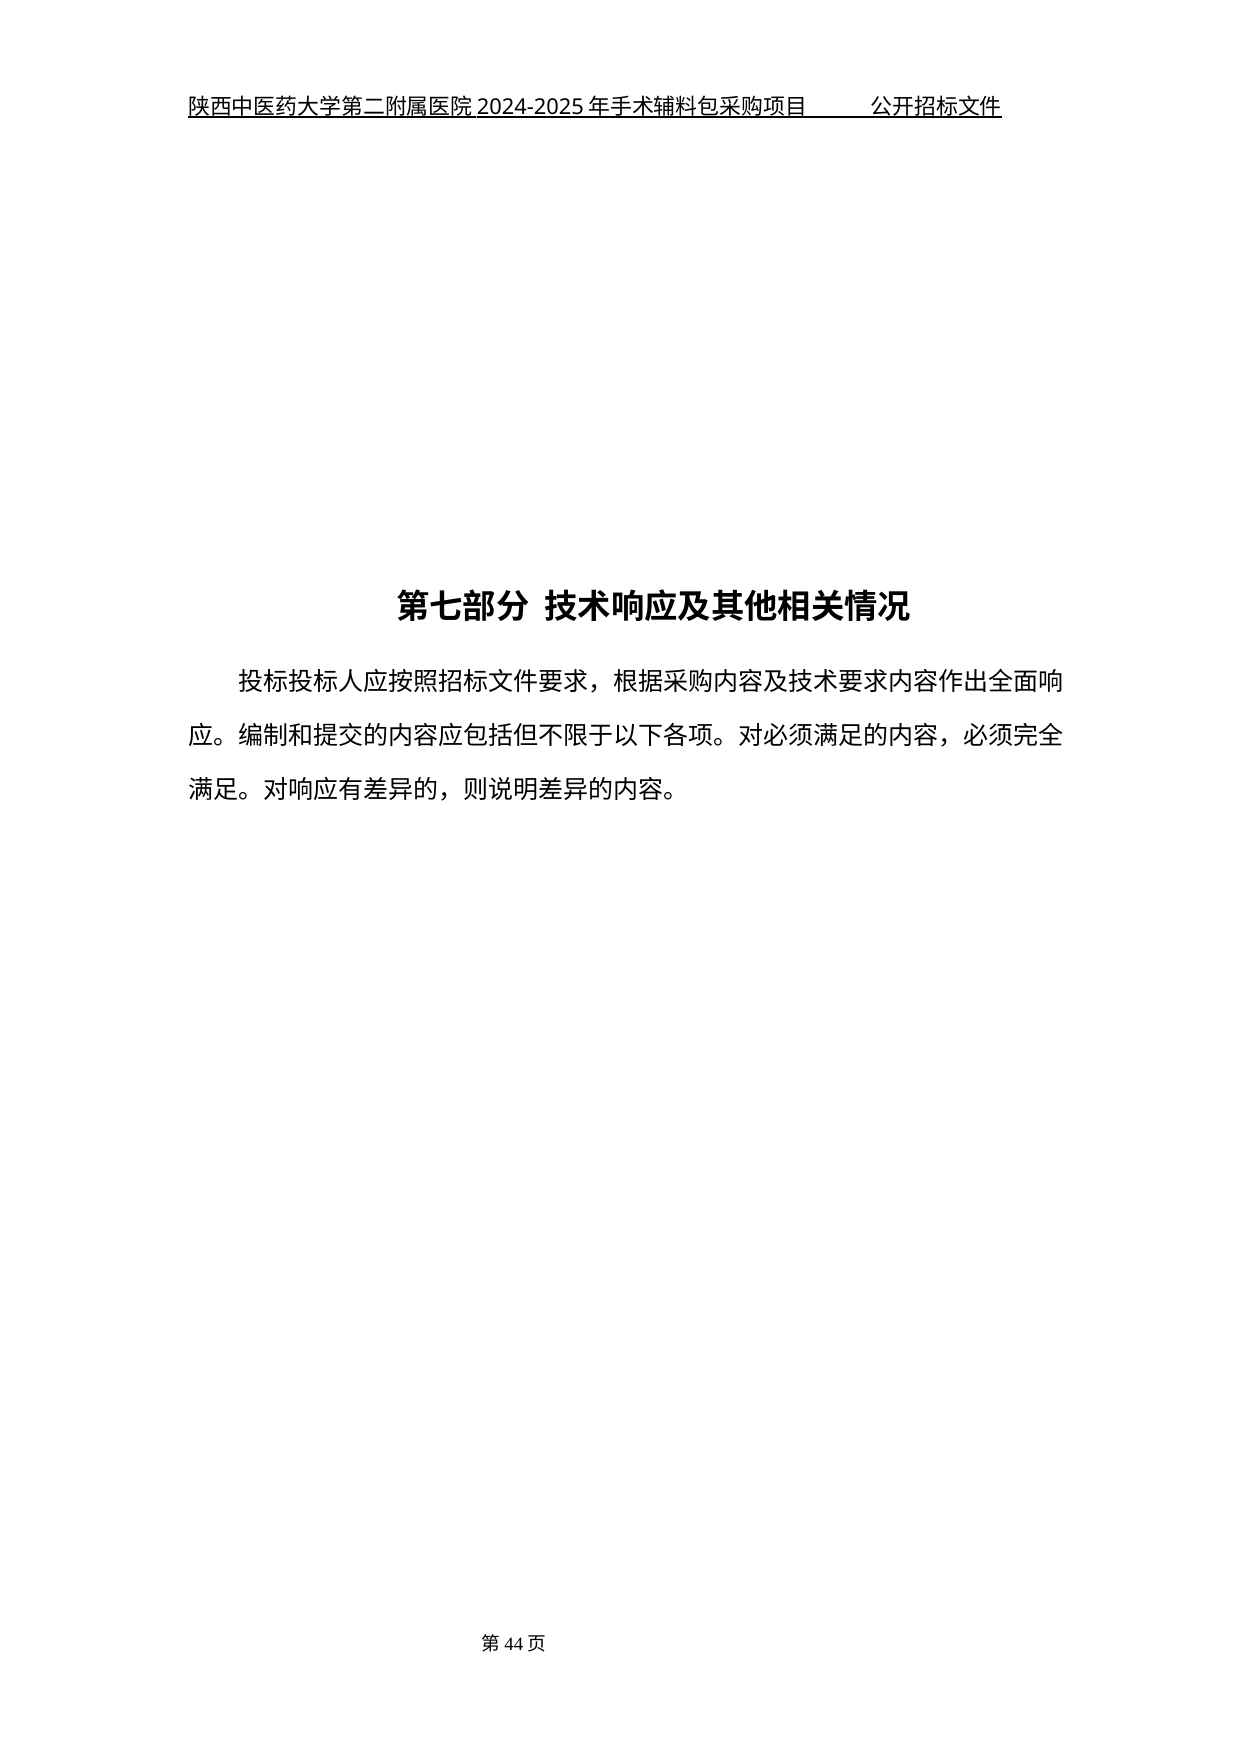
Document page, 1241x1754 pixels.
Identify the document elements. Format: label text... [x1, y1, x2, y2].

text 第七部分 技术响应及其他相关情况 [188, 572, 1075, 637]
text 投标投标人应按照招标文件要求，根据采购内容及技术要求内容作出全面响应。编制和提交的内容应包括但不限于以下各项。对必须满足的内容，必须完全满足。对响应有差异的，则说明差异的内容。 [188, 661, 1075, 806]
